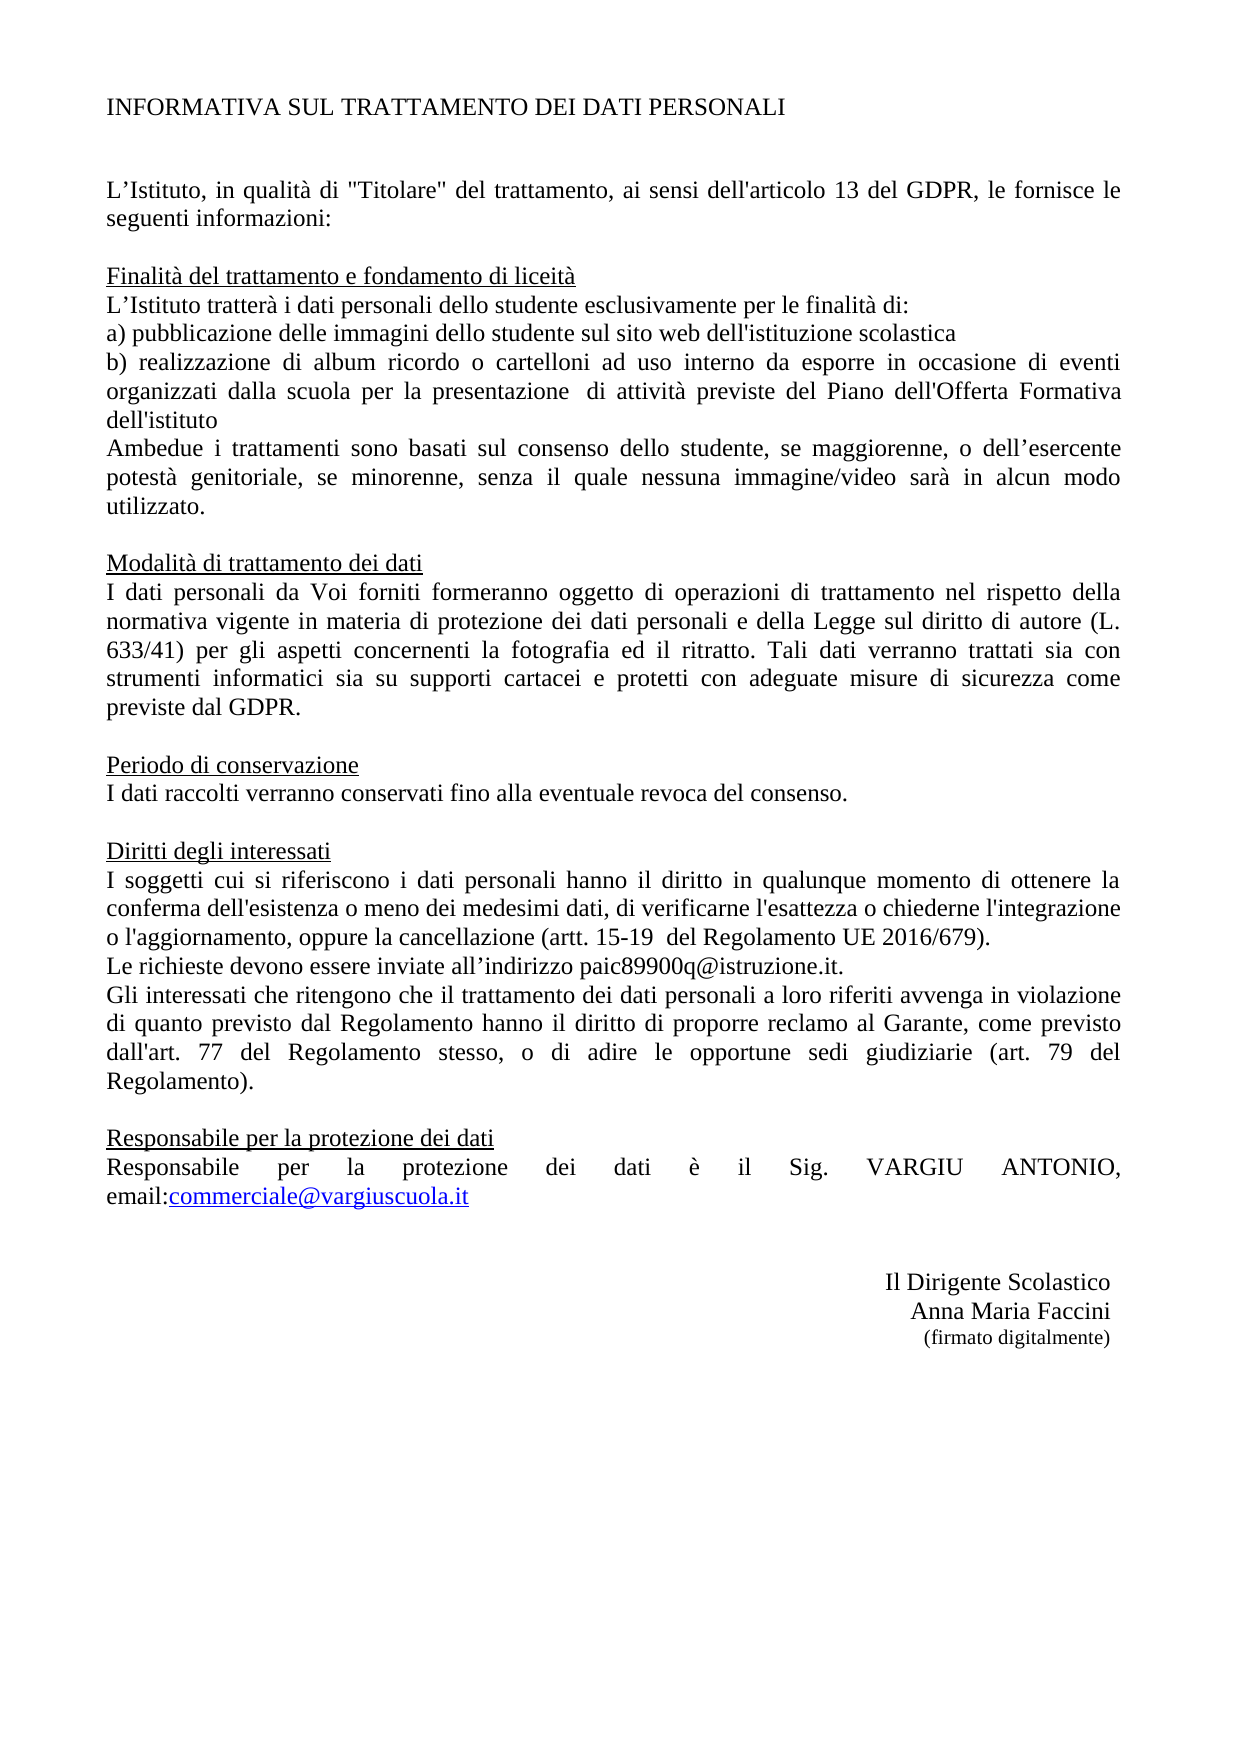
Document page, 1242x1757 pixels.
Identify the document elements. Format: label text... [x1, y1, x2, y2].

text I dati personali da Voi forniti formeranno oggetto di operazioni di trattamento nel rispetto della normativa vigente in materia di protezione dei dati personali e della Legge sul diritto di autore (L. 633/41) per gli aspetti concernenti la fotografia ed il ritratto. Tali dati verranno trattati sia con strumenti informatici sia su supporti cartacei e protetti con adeguate misure di sicurezza come previste dal GDPR. [106, 577, 1122, 721]
text L’Istituto tratterà i dati personali dello studente esclusivamente per le finalità di: [106, 290, 1122, 318]
text Finalità del trattamento e fondamento di liceità [106, 261, 1122, 290]
text Gli interessati che ritengono che il trattamento dei dati personali a loro riferiti avvenga in violazione di quanto previsto dal Regolamento hanno il diritto di proporre reclamo al Garante, come previsto dall'art. 77 del Regolamento stesso, o di adire le opportune sedi giudiziarie (art. 79 del Regolamento). [106, 980, 1122, 1095]
text Responsabile per la protezione dei dati [106, 1123, 1122, 1152]
text (firmato digitalmente) [106, 1325, 1110, 1349]
text Periodo di conservazione [106, 750, 1122, 778]
text Ambedue i trattamenti sono basati sul consenso dello studente, se maggiorenne, o dell’esercente potestà genitoriale, se minorenne, senza il quale nessuna immagine/video sarà in alcun modo utilizzato. [106, 433, 1122, 520]
text Le richieste devono essere inviate all’indirizzo paic89900q@istruzione.it. [106, 951, 1122, 980]
text INFORMATIVA SUL TRATTAMENTO DEI DATI PERSONALI [106, 92, 1122, 121]
text Il Dirigente Scolastico [106, 1267, 1110, 1296]
text I soggetti cui si riferiscono i dati personali hanno il diritto in qualunque momento di ottenere la conferma dell'esistenza o meno dei medesimi dati, di verificarne l'esattezza o chiederne l'integrazione o l'aggiornamento, oppure la cancellazione (artt. 15-19 del Regolamento UE 2016/679). [106, 865, 1122, 951]
text a) pubblicazione delle immagini dello studente sul sito web dell'istituzione scolastica [106, 318, 1122, 347]
text Responsabile per la protezione dei dati è il Sig. VARGIU ANTONIO, email:commerciale@vargiuscuola.it [106, 1152, 1122, 1210]
text I dati raccolti verranno conservati fino alla eventuale revoca del consenso. [106, 778, 1122, 807]
text Diritti degli interessati [106, 836, 1122, 865]
text Modalità di trattamento dei dati [106, 548, 1122, 577]
text L’Istituto, in qualità di "Titolare" del trattamento, ai sensi dell'articolo 13 del GDPR, le fornisce le seguenti informazioni: [106, 175, 1122, 232]
text Anna Maria Faccini [106, 1296, 1110, 1325]
text b) realizzazione di album ricordo o cartelloni ad uso interno da esporre in occasione di eventi organizzati dalla scuola per la presentazione di attività previste del Piano dell'Offerta Formativa dell'istituto [106, 347, 1122, 433]
